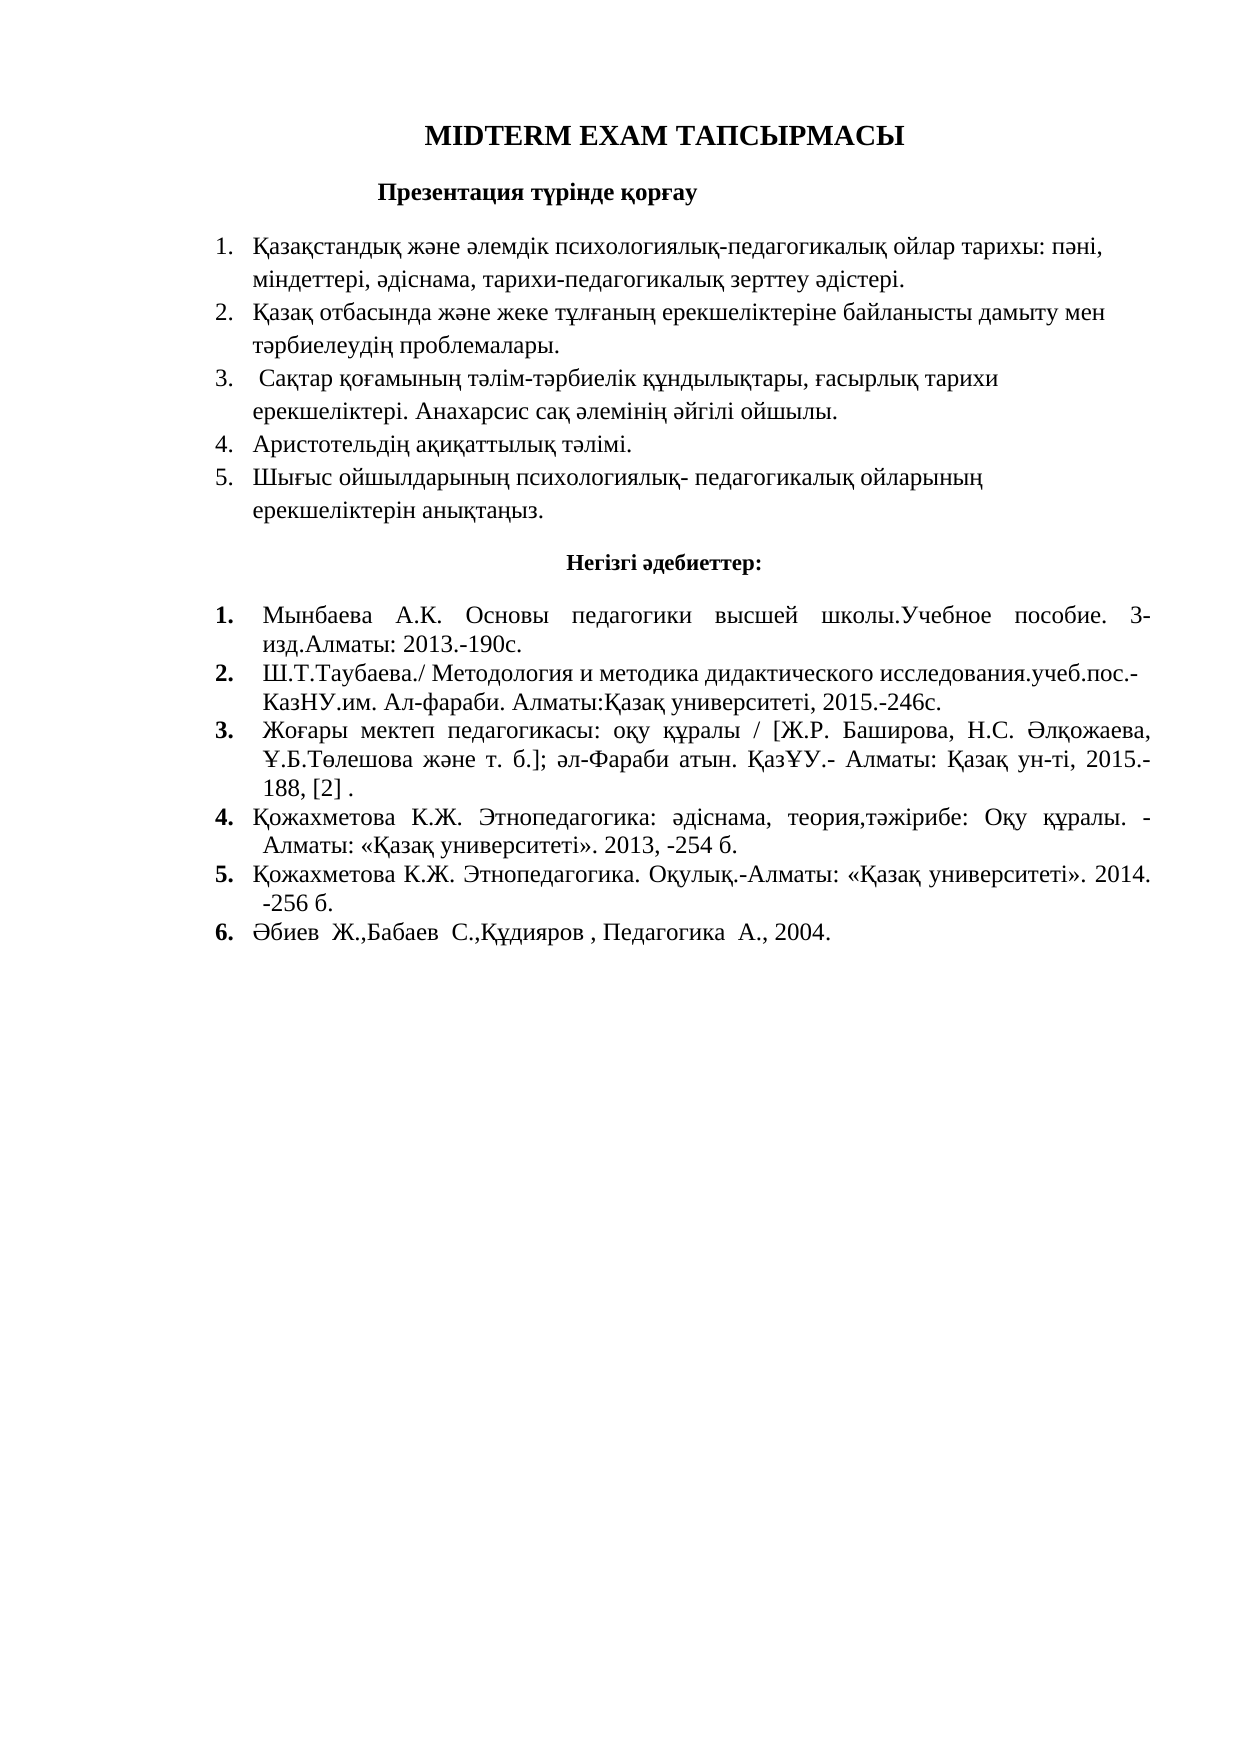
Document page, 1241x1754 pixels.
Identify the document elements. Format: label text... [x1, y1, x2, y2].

list Қожахметова К.Ж. Этнопедагогика. Оқулық.-Алматы: «Қазақ университеті». 2014. -256 б. [215, 859, 1152, 917]
list Сақтар қоғамының тәлім-тәрбиелік құндылықтары, ғасырлық тарихи ерекшеліктері. Анахарсис сақ әлемінің әйгілі ойшылы. [215, 363, 1152, 425]
text Презентация түрінде қорғау [177, 177, 1152, 206]
list Шығыс ойшылдарының психологиялық- педагогикалық ойларының ерекшеліктерін анықтаңыз. [215, 462, 1152, 524]
list Мынбаева А.К. Основы педагогики высшей школы.Учебное пособие. 3-изд.Алматы: 2013.-190с. [215, 600, 1152, 658]
list Аристотельдің ақиқаттылық тәлімі. [215, 429, 1152, 458]
list Қожахметова К.Ж. Этнопедагогика: әдіснама, теория,тәжірибе: Оқу құралы. -Алматы: «Қазақ университеті». 2013, -254 б. [215, 802, 1152, 859]
list Ш.Т.Таубаева./ Методология и методика дидактического исследования.учеб.пос.- КазНУ.им. Ал-фараби. Алматы:Қазақ университеті, 2015.-246с. [215, 658, 1152, 715]
list Қазақ отбасында және жеке тұлғаның ерекшеліктеріне байланысты дамыту мен тәрбиелеудің проблемалары. [215, 297, 1152, 359]
list Әбиев Ж.,Бабаев С.,Құдияров , Педагогика А., 2004. [215, 917, 1152, 945]
list Жоғары мектеп педагогикасы: оқу құралы / [Ж.Р. Баширова, Н.С. Әлқожаева, Ұ.Б.Төлешова және т. б.]; әл-Фараби атын. ҚазҰУ.- Алматы: Қазақ ун-ті, 2015.- 188, [2] . [215, 715, 1152, 802]
text Негізгі әдебиеттер: [177, 549, 1152, 576]
list Қазақстандық және әлемдік психологиялық-педагогикалық ойлар тарихы: пәні, міндеттері, әдіснама, тарихи-педагогикалық зерттеу әдістері. [215, 231, 1152, 293]
text MIDTERM EXAM ТАПСЫРМАСЫ [177, 118, 1152, 152]
